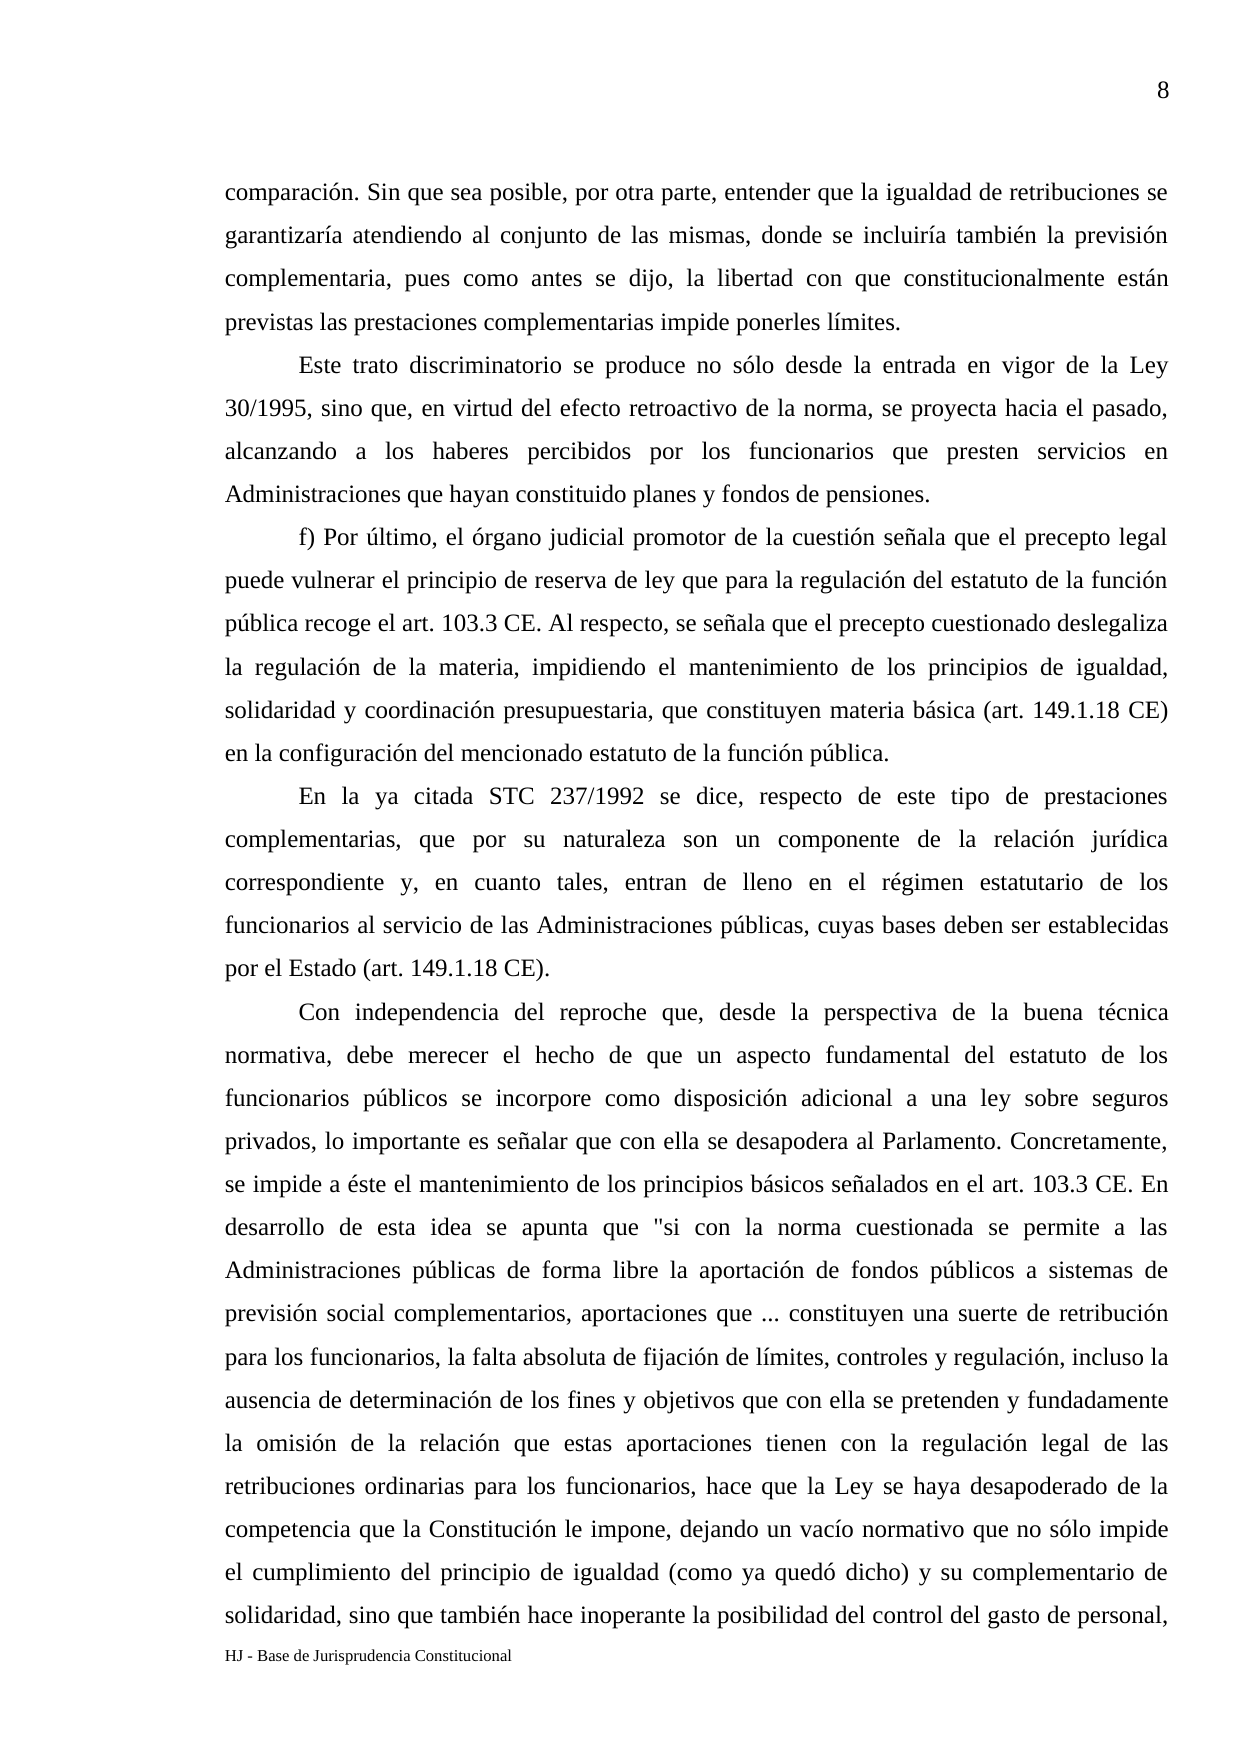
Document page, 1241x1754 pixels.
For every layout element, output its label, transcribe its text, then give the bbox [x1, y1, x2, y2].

text Este trato discriminatorio se produce no sólo desde la entrada en vigor de la Ley 30/1995, sino que, en virtud del efecto retroactivo de la norma, se proyecta hacia el pasado, alcanzando a los haberes percibidos por los funcionarios que presten servicios en Administraciones que hayan constituido planes y fondos de pensiones. [224, 350, 1169, 508]
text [224, 177, 1169, 335]
text En la ya citada STC 237/1992 se dice, respecto de este tipo de prestaciones complementarias, que por su naturaleza son un componente de la relación jurídica correspondiente y, en cuanto tales, entran de lleno en el régimen estatutario de los funcionarios al servicio de las Administraciones públicas, cuyas bases deben ser establecidas por el Estado (art. 149.1.18 CE). [224, 781, 1169, 982]
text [224, 997, 1169, 1629]
text f) Por último, el órgano judicial promotor de la cuestión señala que el precepto legal puede vulnerar el principio de reserva de ley que para la regulación del estatuto de la función pública recoge el art. 103.3 CE. Al respecto, se señala que el precepto cuestionado deslegaliza la regulación de la materia, impidiendo el mantenimiento de los principios de igualdad, solidaridad y coordinación presupuestaria, que constituyen materia básica (art. 149.1.18 CE) en la configuración del mencionado estatuto de la función pública. [224, 522, 1169, 767]
